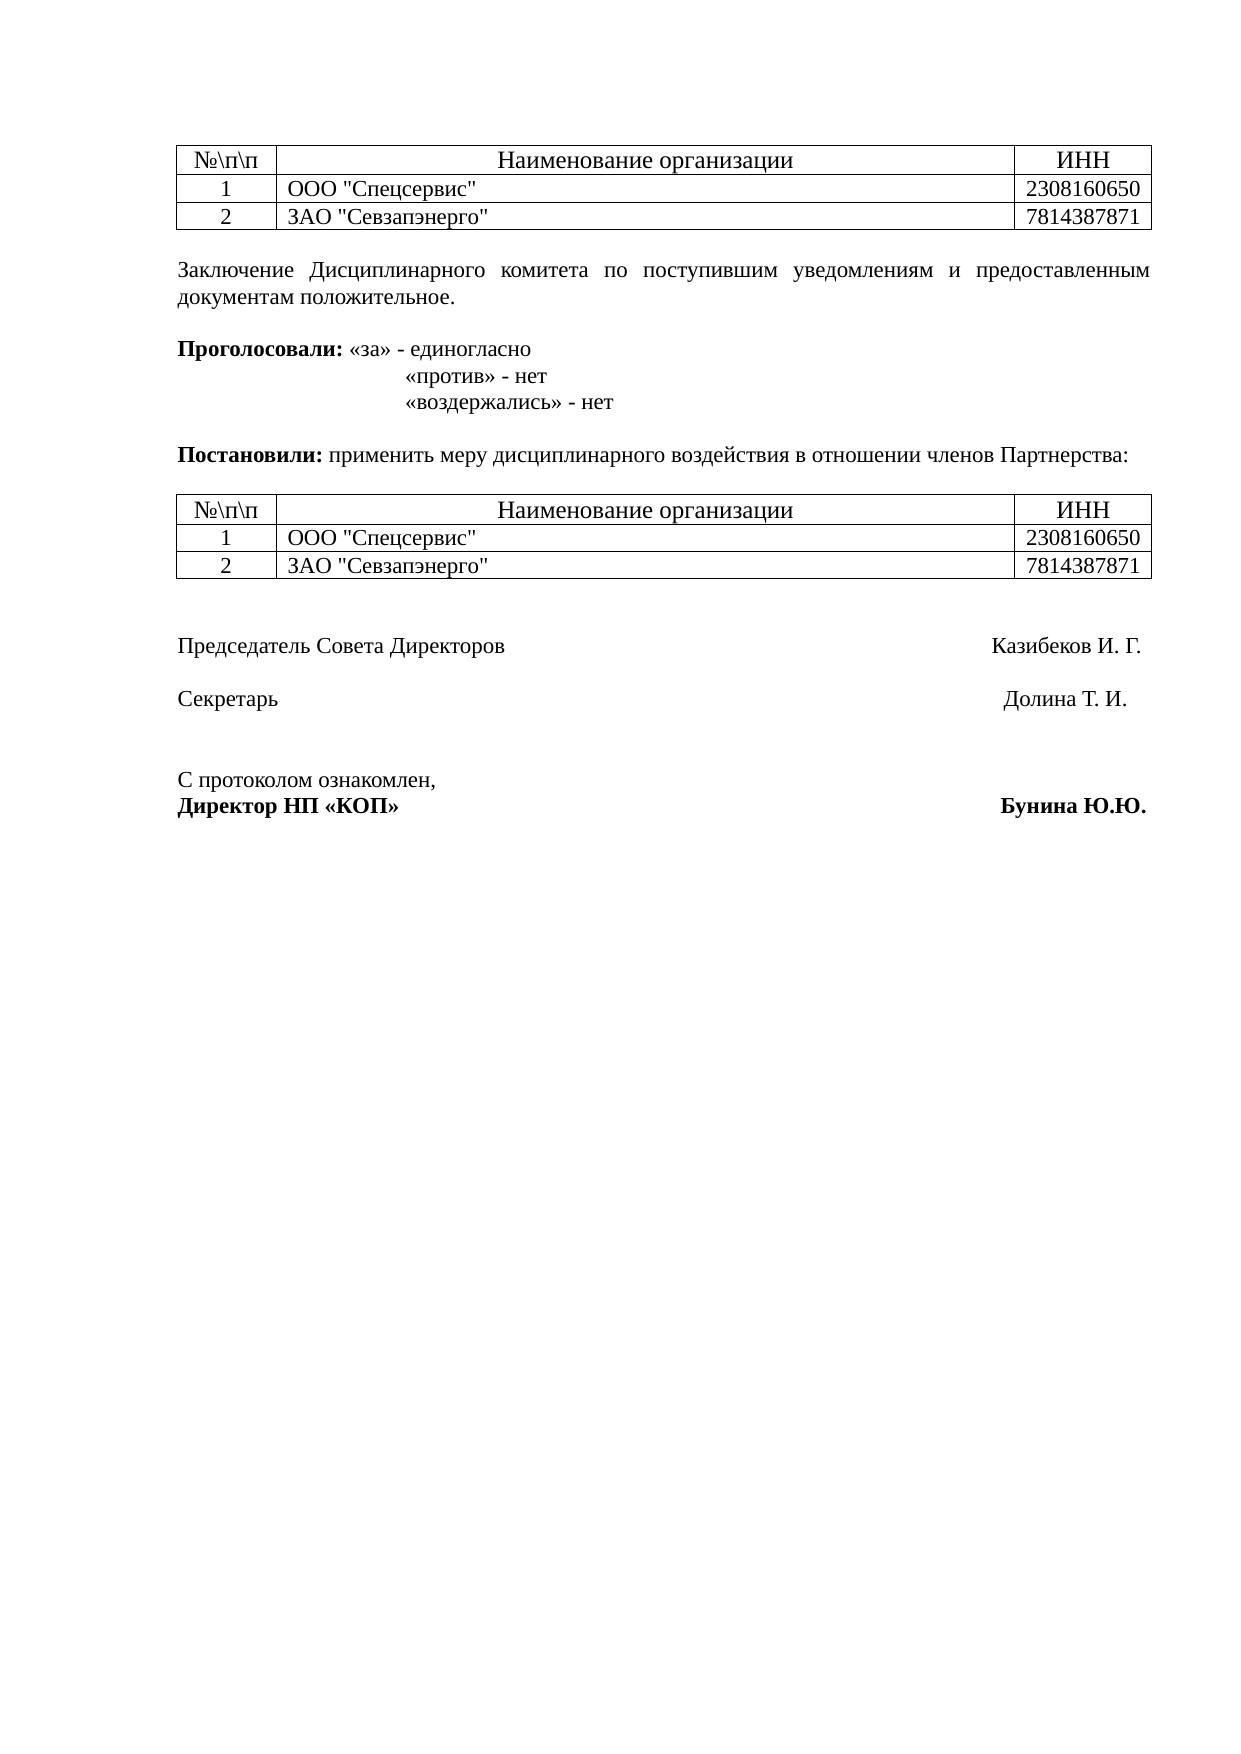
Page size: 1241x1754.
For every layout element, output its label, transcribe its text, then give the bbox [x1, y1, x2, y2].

table_header ИНН [1015, 146, 1151, 174]
text «против» - нет [177, 362, 1152, 388]
table_cell 7814387871 [1015, 203, 1151, 229]
table_cell 7814387871 [1015, 552, 1151, 578]
table_header Наименование организации [277, 495, 1014, 523]
table_header №\п\п [177, 146, 276, 174]
table_cell 1 [177, 175, 276, 202]
table_cell ЗАО "Севзапэнерго" [277, 203, 1014, 229]
table_cell 1 [177, 525, 276, 551]
text Постановили: применить меру дисциплинарного воздействия в отношении членов Партнерства: [177, 441, 1152, 467]
table_cell 2 [177, 203, 276, 229]
text «воздержались» - нет [177, 388, 1152, 414]
text Директор НП «КОП» Бунина Ю.Ю. [177, 792, 1152, 819]
table_cell 2308160650 [1015, 175, 1151, 202]
table_cell 2308160650 [1015, 525, 1151, 551]
text Проголосовали: «за» - единогласно [177, 336, 1152, 362]
table_header Наименование организации [277, 146, 1014, 174]
table_cell ЗАО "Севзапэнерго" [277, 552, 1014, 578]
text С протоколом ознакомлен, [177, 766, 1152, 792]
table_header ИНН [1015, 495, 1151, 523]
table_cell ООО "Спецсервис" [277, 525, 1014, 551]
table_header №\п\п [177, 495, 276, 523]
table_cell 2 [177, 552, 276, 578]
list Заключение Дисциплинарного комитета по поступившим уведомлениям и предоставленным документам положительное. [177, 256, 1152, 309]
table_cell ООО "Спецсервис" [277, 175, 1014, 202]
text Председатель Совета Директоров Казибеков И. Г. [177, 632, 1152, 685]
text Секретарь Долина Т. И. [177, 685, 1152, 711]
